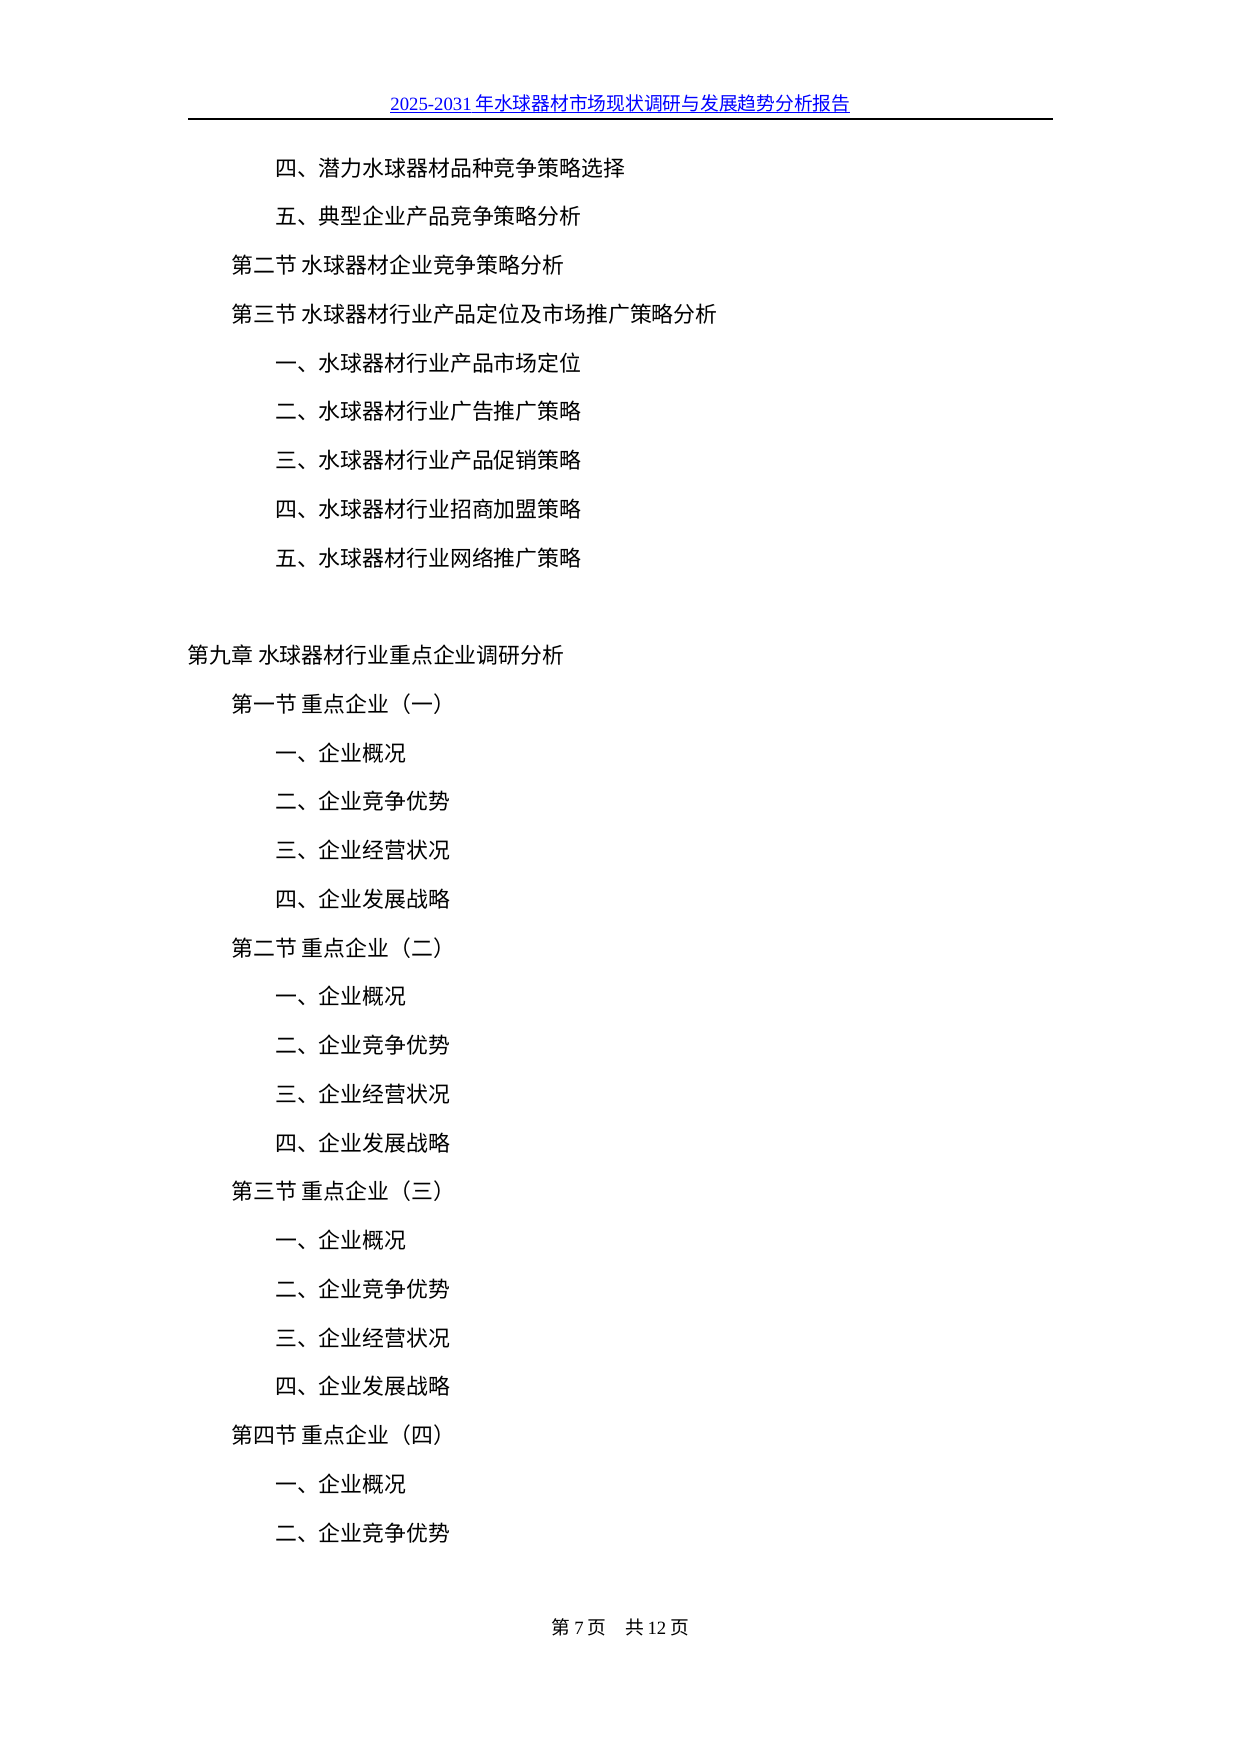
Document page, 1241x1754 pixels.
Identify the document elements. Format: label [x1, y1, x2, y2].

text [187, 150, 1053, 1548]
